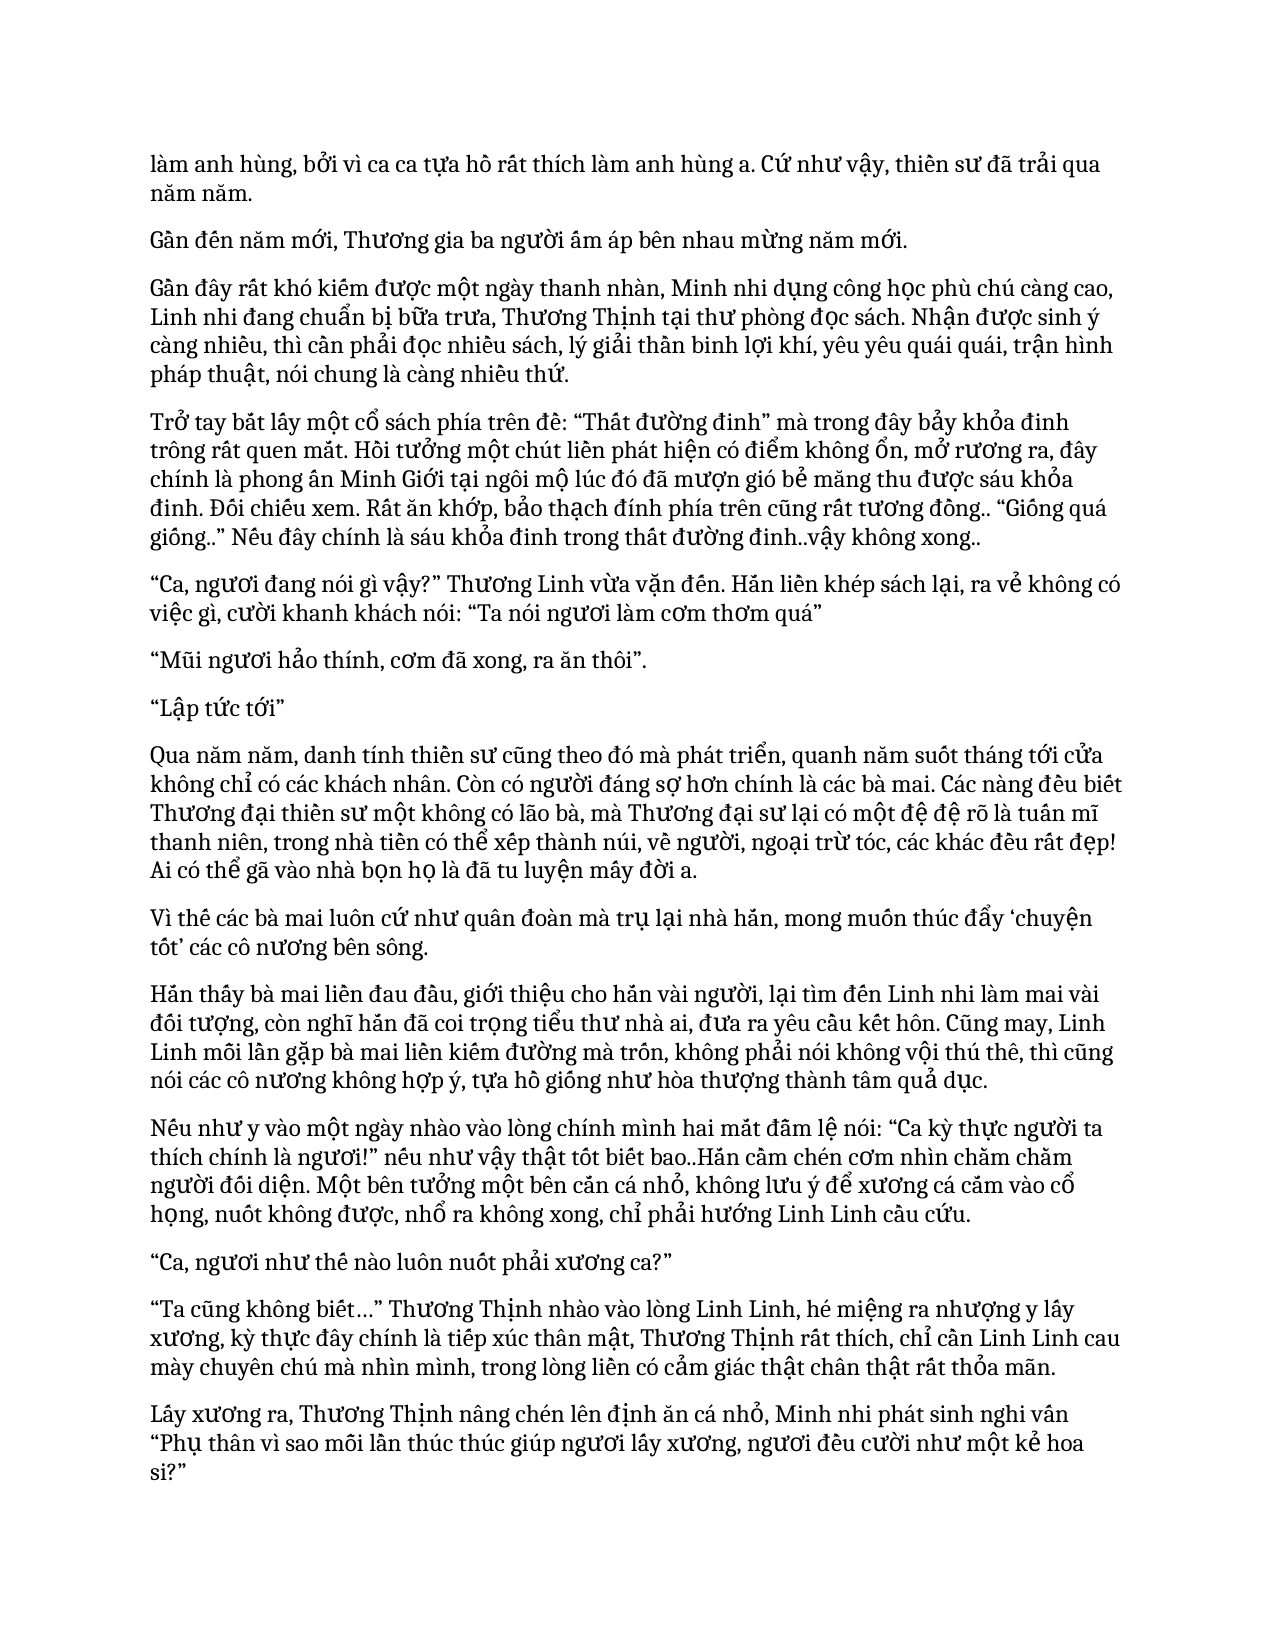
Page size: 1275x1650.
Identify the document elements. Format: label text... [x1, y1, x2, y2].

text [150, 150, 1125, 207]
text Gần đến năm mới, Thương gia ba người ấm áp bên nhau mừng năm mới. [150, 226, 1125, 255]
text “Lập tức tới” [150, 694, 1125, 722]
text Hắn thấy bà mai liền đau đầu, giới thiệu cho hắn vài người, lại tìm đến Linh nhi làm mai vài đối tượng, còn nghĩ hắn đã coi trọng tiểu thư nhà ai, đưa ra yêu cầu kết hôn. Cũng may, Linh Linh mỗi lần gặp bà mai liền kiếm đường mà trốn, không phải nói không vội thú thê, thì cũng nói các cô nương không hợp ý, tựa hồ giống như hòa thượng thành tâm quả dục. [150, 980, 1125, 1095]
text Qua năm năm, danh tính thiền sư cũng theo đó mà phát triển, quanh năm suốt tháng tới cửa không chỉ có các khách nhân. Còn có người đáng sợ hơn chính là các bà mai. Các nàng đều biết Thương đại thiền sư một không có lão bà, mà Thương đại sư lại có một đệ đệ rõ là tuấn mĩ thanh niên, trong nhà tiền có thể xếp thành núi, về người, ngoại trừ tóc, các khác đều rất đẹp! Ai có thể gã vào nhà bọn họ là đã tu luyện mấy đời a. [150, 741, 1125, 885]
text Gần đây rất khó kiếm được một ngày thanh nhàn, Minh nhi dụng công học phù chú càng cao, Linh nhi đang chuẩn bị bữa trưa, Thương Thịnh tại thư phòng đọc sách. Nhận được sinh ý càng nhiều, thì cần phải đọc nhiều sách, lý giải thần binh lợi khí, yêu yêu quái quái, trận hình pháp thuật, nói chung là càng nhiều thứ. [150, 274, 1125, 389]
text “Ca, ngươi như thế nào luôn nuốt phải xương ca?” [150, 1247, 1125, 1276]
text “Mũi ngươi hảo thính, cơm đã xong, ra ăn thôi”. [150, 646, 1125, 675]
text Lấy xương ra, Thương Thịnh nâng chén lên định ăn cá nhỏ, Minh nhi phát sinh nghi vấn “Phụ thân vì sao mỗi lần thúc thúc giúp ngươi lấy xương, ngươi đều cười như một kẻ hoa si?” [150, 1400, 1125, 1486]
text Trở tay bắt lấy một cổ sách phía trên đề: “Thất đường đinh” mà trong đây bảy khỏa đinh trông rất quen mắt. Hồi tưởng một chút liền phát hiện có điểm không ổn, mở rương ra, đây chính là phong ấn Minh Giới tại ngôi mộ lúc đó đã mượn gió bẻ măng thu được sáu khỏa đinh. Đối chiếu xem. Rất ăn khớp, bảo thạch đính phía trên cũng rất tương đồng.. “Giống quá giống..” Nếu đây chính là sáu khỏa đinh trong thất đường đinh..vậy không xong.. [150, 407, 1125, 551]
text Nếu như y vào một ngày nhào vào lòng chính mình hai mắt đẫm lệ nói: “Ca kỳ thực người ta thích chính là ngươi!” nếu như vậy thật tốt biết bao..Hắn cầm chén cơm nhìn chằm chằm người đối diện. Một bên tưởng một bên cắn cá nhỏ, không lưu ý để xương cá cắm vào cổ họng, nuốt không được, nhổ ra không xong, chỉ phải hướng Linh Linh cầu cứu. [150, 1114, 1125, 1229]
text “Ta cũng không biết…” Thương Thịnh nhào vào lòng Linh Linh, hé miệng ra nhượng y lấy xương, kỳ thực đây chính là tiếp xúc thân mật, Thương Thịnh rất thích, chỉ cần Linh Linh cau mày chuyên chú mà nhìn mình, trong lòng liền có cảm giác thật chân thật rất thỏa mãn. [150, 1295, 1125, 1381]
text Vì thế các bà mai luôn cứ như quân đoàn mà trụ lại nhà hắn, mong muốn thúc đẩy ‘chuyện tốt’ các cô nương bên sông. [150, 904, 1125, 961]
text “Ca, ngươi đang nói gì vậy?” Thương Linh vừa vặn đến. Hắn liền khép sách lại, ra vẻ không có việc gì, cười khanh khách nói: “Ta nói ngươi làm cơm thơm quá” [150, 570, 1125, 627]
